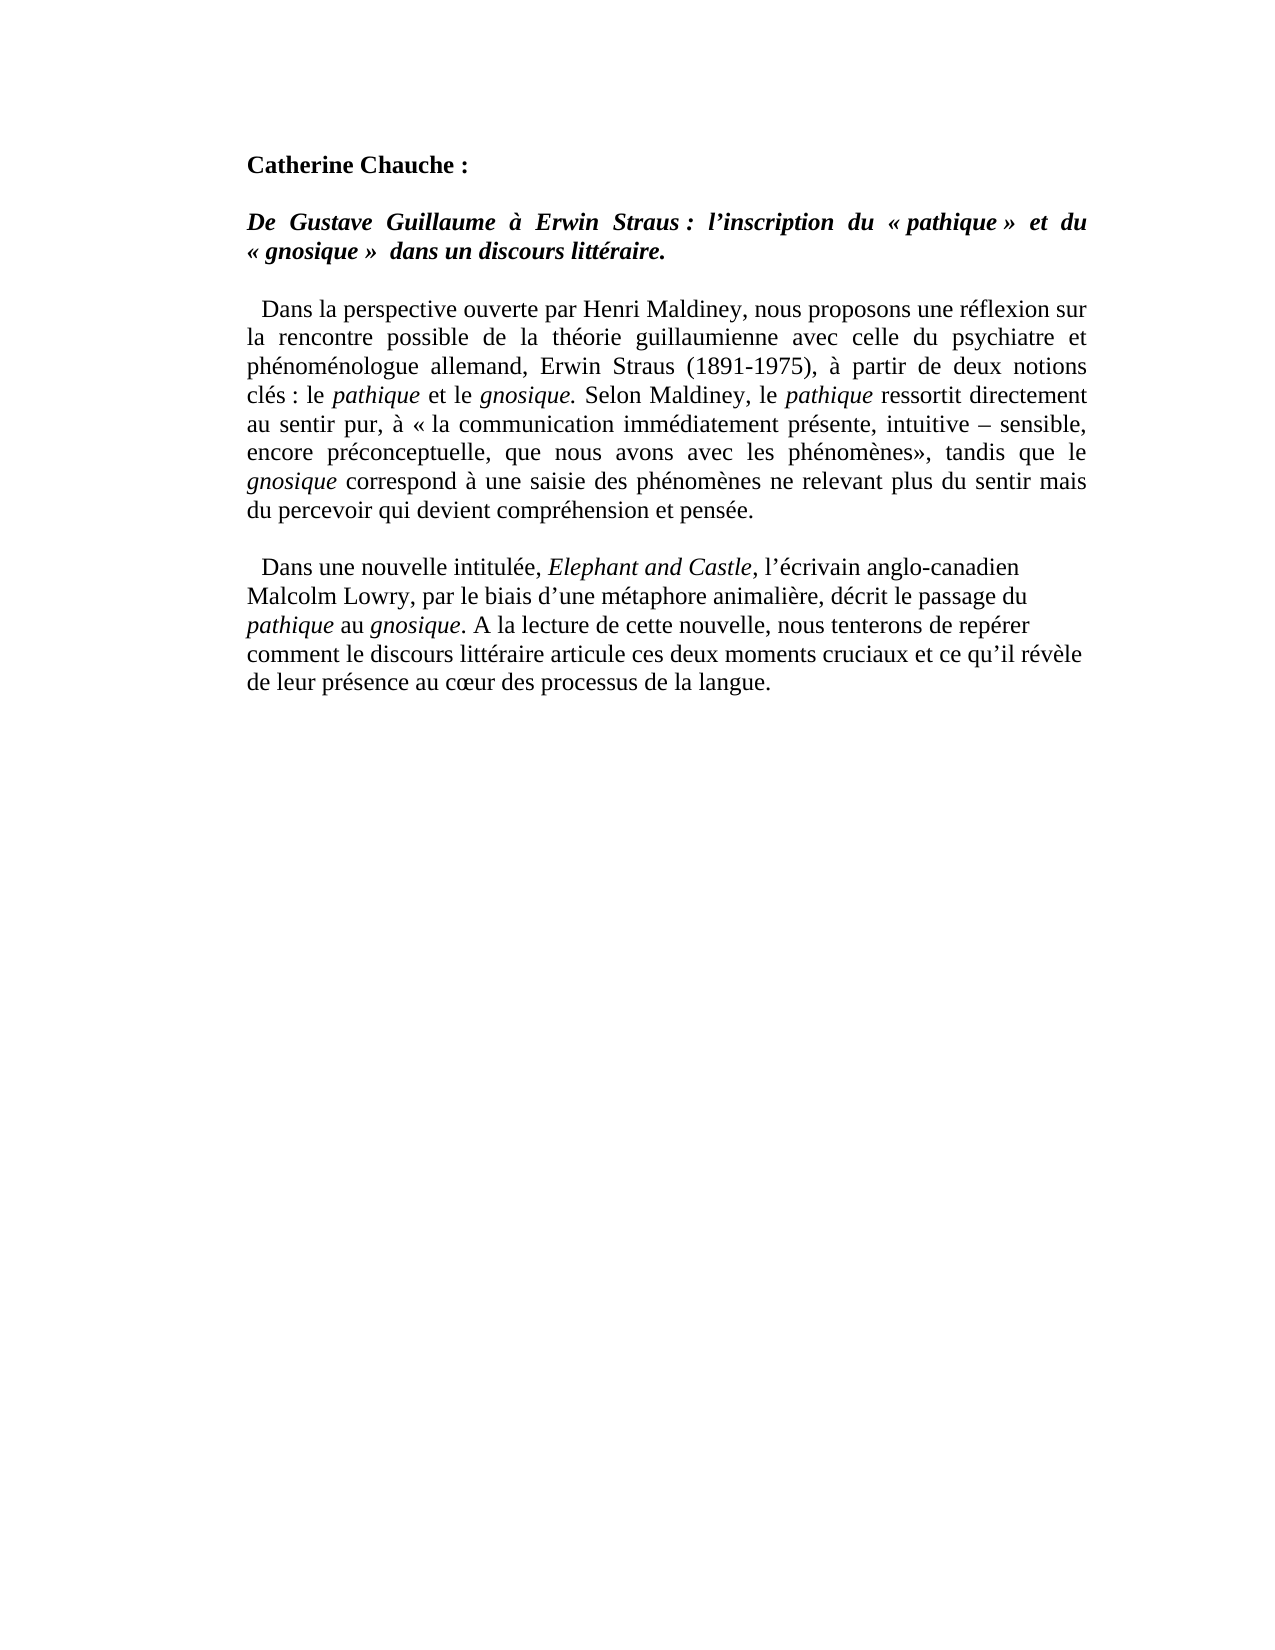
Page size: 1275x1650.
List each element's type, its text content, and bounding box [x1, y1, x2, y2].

text Dans la perspective ouverte par Henri Maldiney, nous proposons une réflexion sur la rencontre possible de la théorie guillaumienne avec celle du psychiatre et phénoménologue allemand, Erwin Straus (1891-1975), à partir de deux notions clés : le pathique et le gnosique. Selon Maldiney, le pathique ressortit directement au sentir pur, à « la communication immédiatement présente, intuitive – sensible, encore préconceptuelle, que nous avons avec les phénomènes», tandis que le gnosique correspond à une saisie des phénomènes ne relevant plus du sentir mais du percevoir qui devient compréhension et pensée. [247, 294, 1087, 524]
text Dans une nouvelle intitulée, Elephant and Castle, l’écrivain anglo-canadien Malcolm Lowry, par le biais d’une métaphore animalière, décrit le passage du pathique au gnosique. A la lecture de cette nouvelle, nous tenterons de repérer comment le discours littéraire articule ces deux moments cruciaux et ce qu’il révèle de leur présence au cœur des processus de la langue. [247, 552, 1087, 696]
text Catherine Chauche : [247, 150, 1087, 179]
text De Gustave Guillaume à Erwin Straus : l’inscription du « pathique » et du « gnosique » dans un discours littéraire. [247, 207, 1087, 265]
